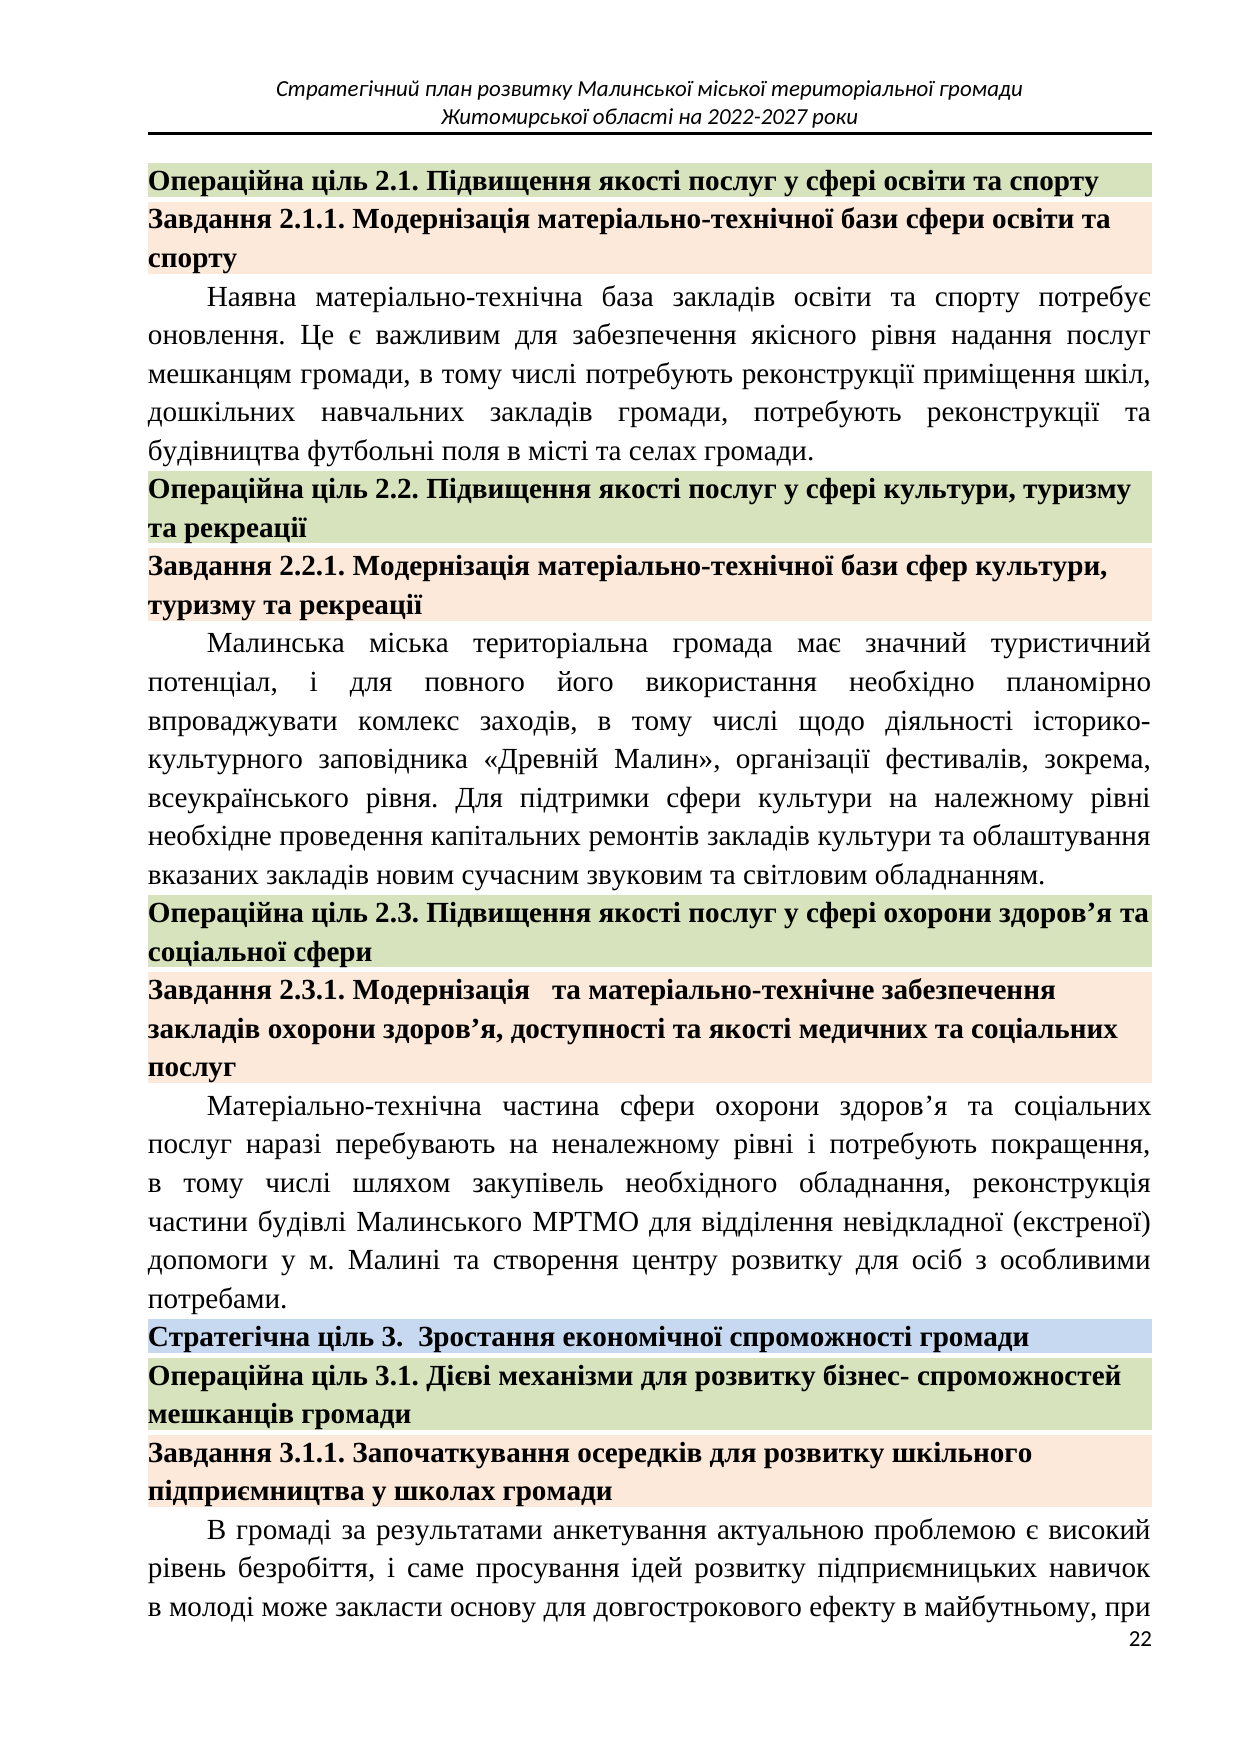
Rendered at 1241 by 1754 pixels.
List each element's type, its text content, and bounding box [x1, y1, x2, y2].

text Завдання 3.1.1. Започаткування осередків для розвитку шкільного підприємництва у школах громади [148, 1435, 1152, 1507]
text Стратегічна ціль 3. Зростання економічної спроможності громади [148, 1319, 1152, 1353]
text Малинська міська територіальна громада має значний туристичний потенціал, і для повного його використання необхідно планомірно впроваджувати комлекс заходів, в тому числі щодо діяльності історико-культурного заповідника «Древній Малин», організації фестивалів, зокрема, всеукраїнського рівня. Для підтримки сфери культури на належному рівні необхідне проведення капітальних ремонтів закладів культури та облаштування вказаних закладів новим сучасним звуковим та світловим обладнанням. [148, 626, 1152, 890]
text Операційна ціль 2.2. Підвищення якості послуг у сфері культури, туризму та рекреації [148, 471, 1152, 543]
text Завдання 2.1.1. Модернізація матеріально-технічної бази сфери освіти та спорту [148, 202, 1152, 274]
text Завдання 2.2.1. Модернізація матеріально-технічної бази сфер культури, туризму та рекреації [148, 548, 1152, 621]
text Наявна матеріально-технічна база закладів освіти та спорту потребує оновлення. Це є важливим для забезпечення якісного рівня надання послуг мешканцям громади, в тому числі потребують реконструкції приміщення шкіл, дошкільних навчальних закладів громади, потребують реконструкції та будівництва футбольні поля в місті та селах громади. [148, 279, 1152, 466]
text Операційна ціль 2.1. Підвищення якості послуг у сфері освіти та спорту [148, 163, 1152, 197]
text Матеріально-технічна частина сфери охорони здоров’я та соціальних послуг наразі перебувають на неналежному рівні і потребують покращення, в тому числі шляхом закупівель необхідного обладнання, реконструкція частини будівлі Малинського МРТМО для відділення невідкладної (екстреної) допомоги у м. Малині та створення центру розвитку для осіб з особливими потребами. [148, 1088, 1152, 1314]
text Операційна ціль 2.3. Підвищення якості послуг у сфері охорони здоров’я та соціальної сфери [148, 895, 1152, 967]
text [148, 1512, 1152, 1623]
text Операційна ціль 3.1. Дієві механізми для розвитку бізнес- спроможностей мешканців громади [148, 1358, 1152, 1430]
text Завдання 2.3.1. Модернізація та матеріально-технічне забезпечення закладів охорони здоров’я, доступності та якості медичних та соціальних послуг [148, 972, 1152, 1083]
